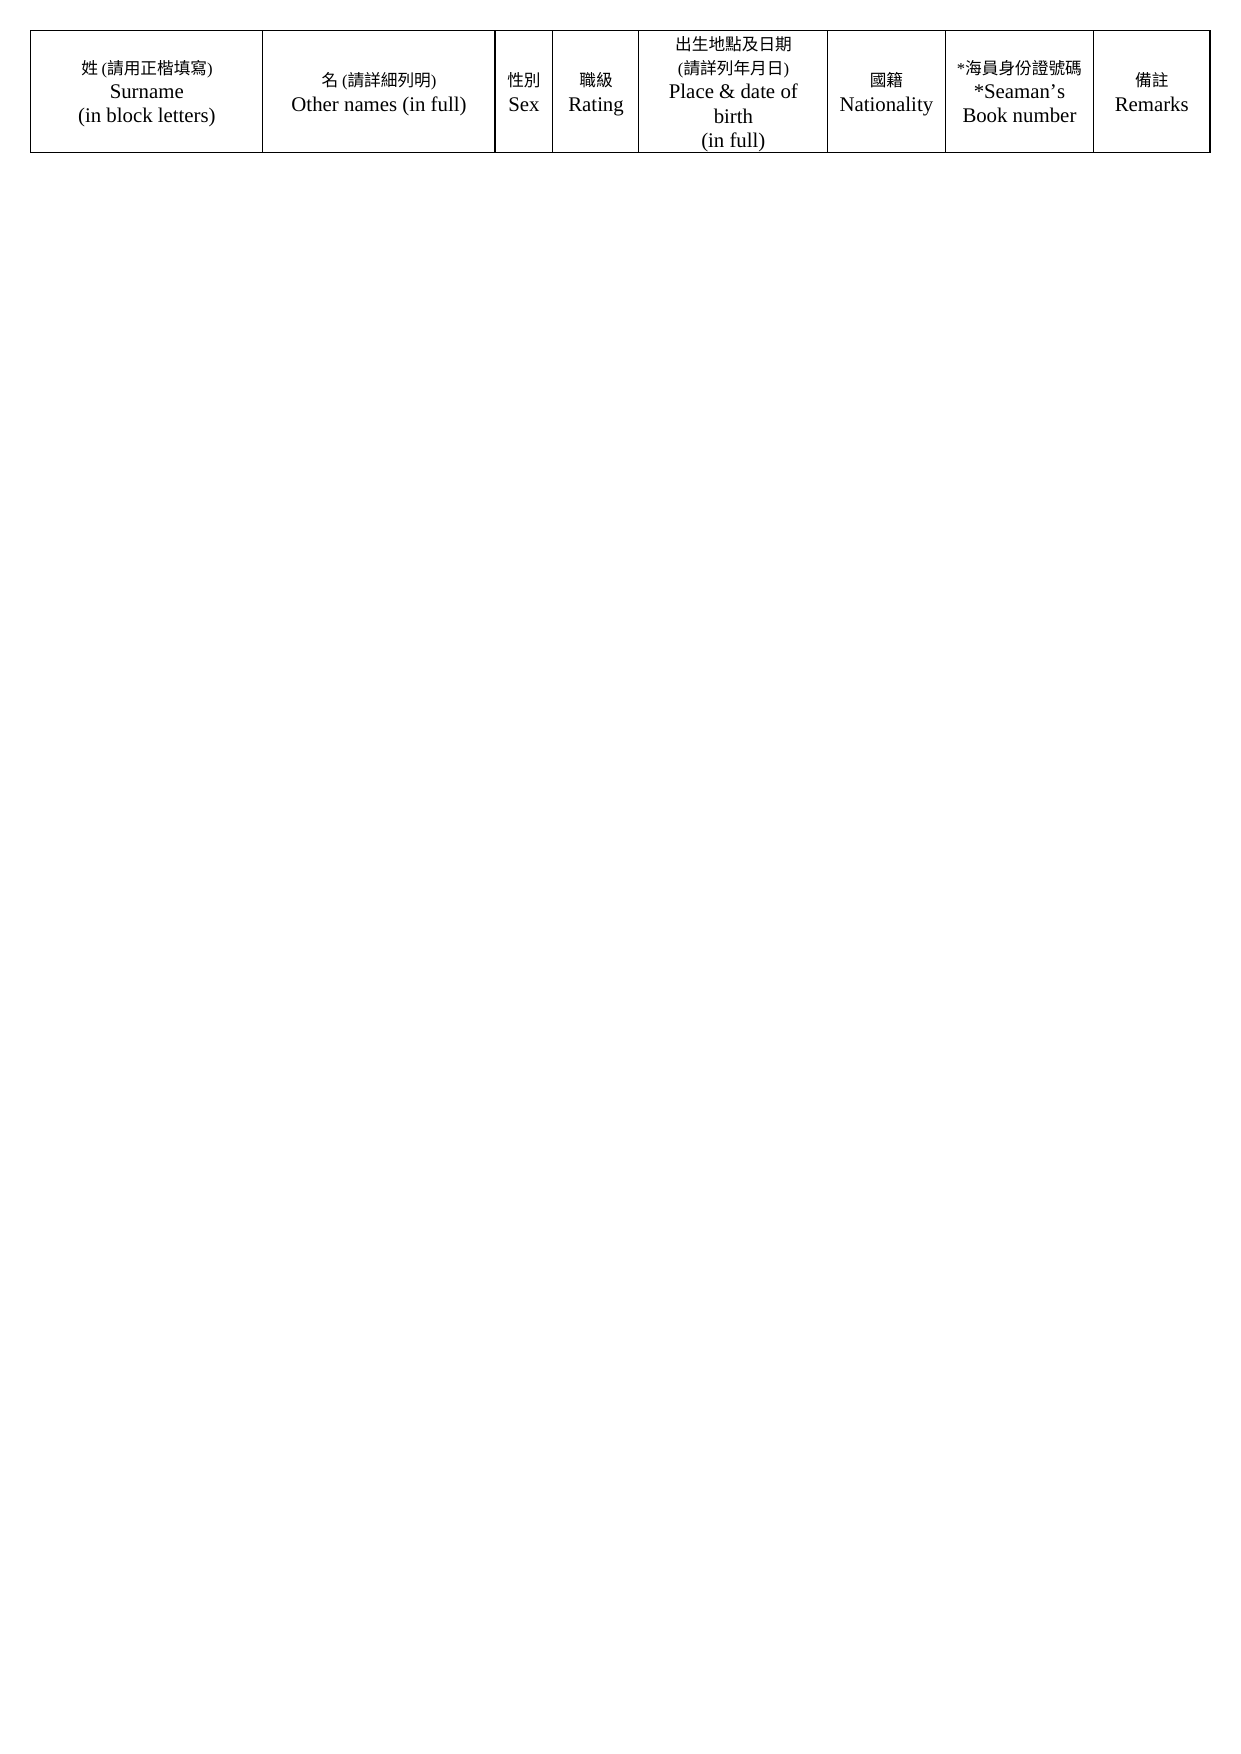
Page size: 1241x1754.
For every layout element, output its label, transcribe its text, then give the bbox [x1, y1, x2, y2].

table_header 姓 (請用正楷填寫) Surname (in block letters) [31, 31, 262, 152]
table_header 名 (請詳細列明) Other names (in full) [263, 31, 494, 152]
table_header 國籍Nationality [828, 31, 945, 152]
table_header *海員身份證號碼 *Seaman’s Book number [946, 31, 1093, 152]
table_header 備註Remarks [1094, 31, 1209, 152]
table_header 出生地點及日期 (請詳列年月日) Place & date of birth (in full) [639, 31, 827, 152]
table_header 性別Sex [496, 31, 552, 152]
table_header 職級Rating [553, 31, 638, 152]
